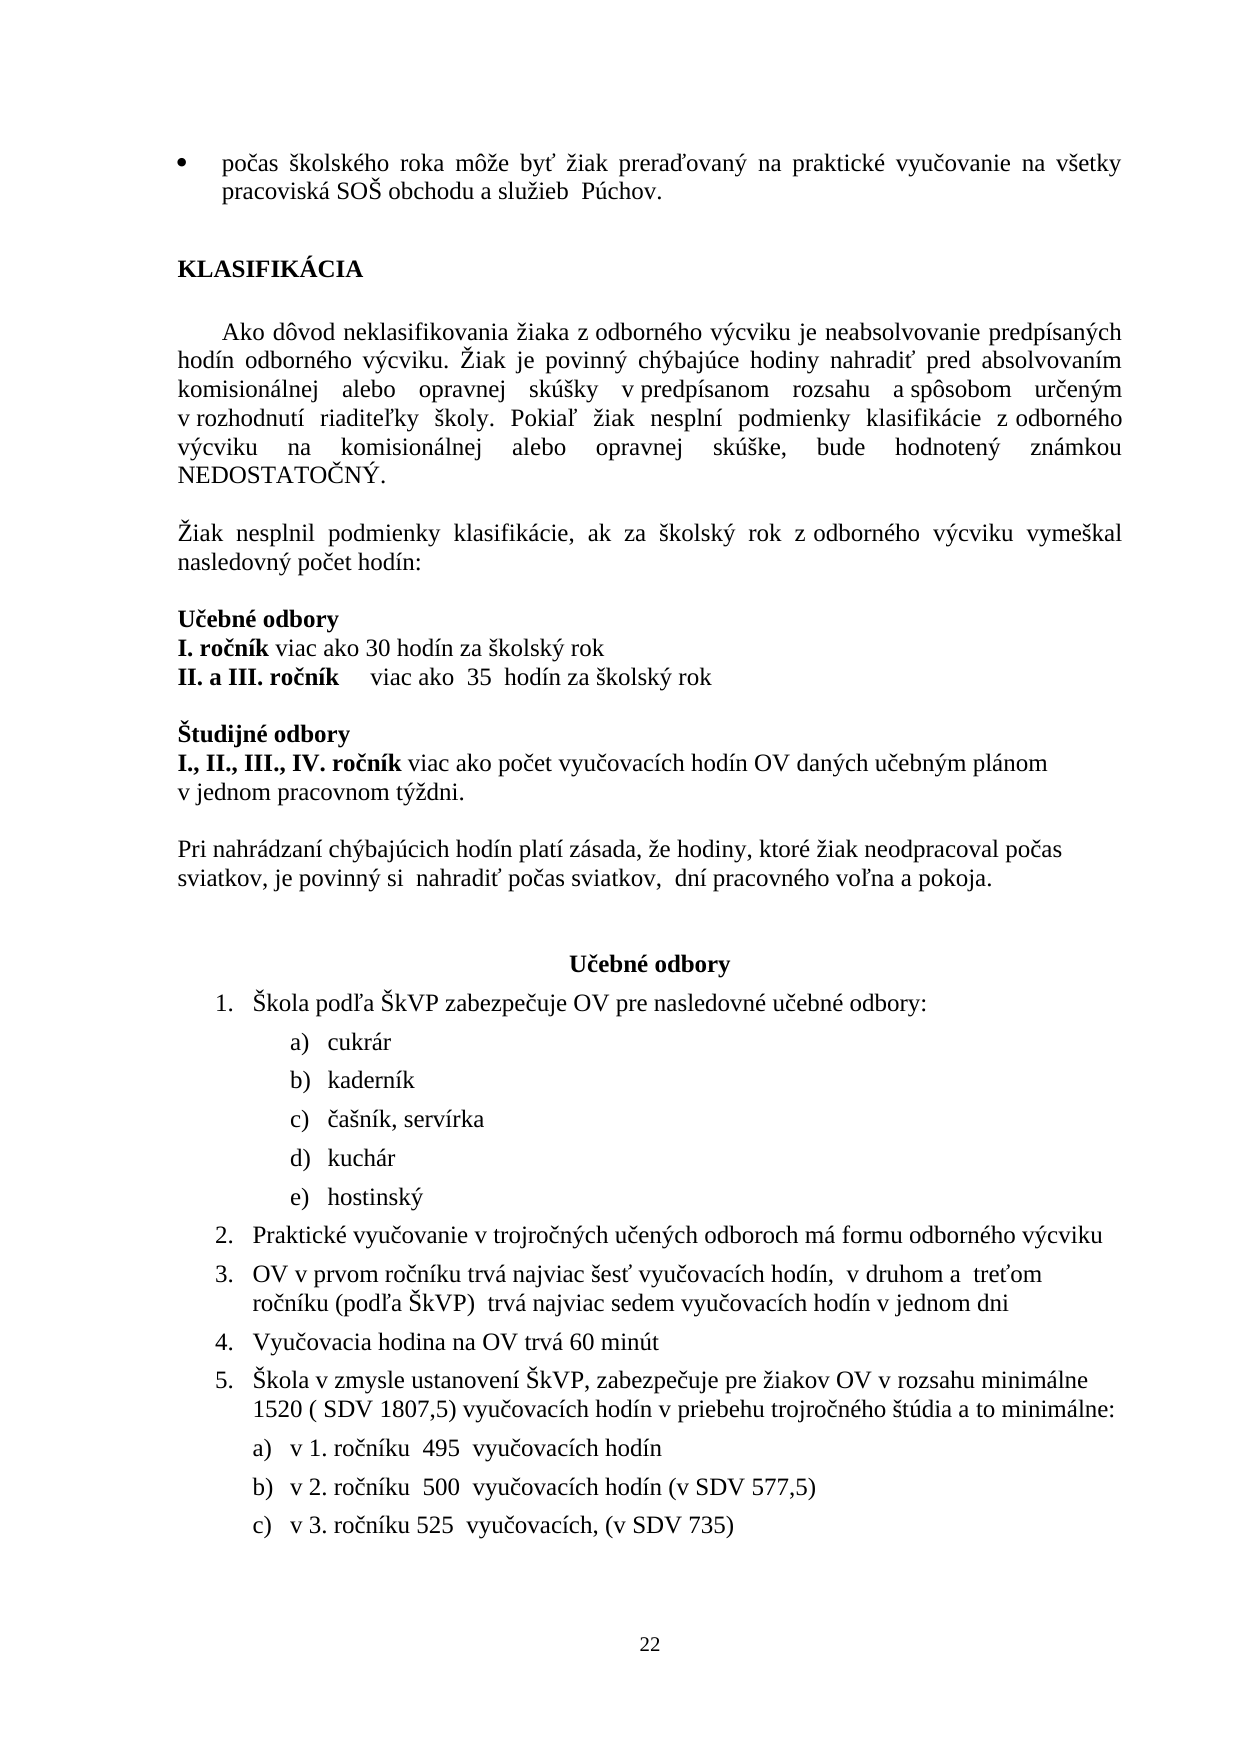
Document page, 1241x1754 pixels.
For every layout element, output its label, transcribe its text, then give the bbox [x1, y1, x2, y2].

text Žiak nesplnil podmienky klasifikácie, ak za školský rok z odborného výcviku vymeškal nasledovný počet hodín: [177, 518, 1122, 575]
list v 2. ročníku 500 vyučovacích hodín (v SDV 577,5) [252, 1472, 1122, 1500]
text Učebné odbory [177, 949, 1122, 978]
list v 1. ročníku 495 vyučovacích hodín [252, 1433, 1122, 1462]
list cukrár [290, 1027, 1122, 1055]
list Škola v zmysle ustanovení ŠkVP, zabezpečuje pre žiakov OV v rozsahu minimálne 1520 ( SDV 1807,5) vyučovacích hodín v priebehu trojročného štúdia a to minimálne: [215, 1365, 1122, 1423]
text Pri nahrádzaní chýbajúcich hodín platí zásada, že hodiny, ktoré žiak neodpracoval počas sviatkov, je povinný si nahradiť počas sviatkov, dní pracovného voľna a pokoja. [177, 834, 1122, 892]
list Škola podľa ŠkVP zabezpečuje OV pre nasledovné učebné odbory: [215, 988, 1122, 1017]
text II. a III. ročník viac ako 35 hodín za školský rok [177, 662, 1122, 690]
list OV v prvom ročníku trvá najviac šesť vyučovacích hodín, v druhom a treťom ročníku (podľa ŠkVP) trvá najviac sedem vyučovacích hodín v jednom dni [215, 1259, 1122, 1317]
list kuchár [290, 1143, 1122, 1172]
list kaderník [290, 1065, 1122, 1094]
text Učebné odbory [177, 604, 1122, 633]
subtitle KLASIFIKÁCIA [177, 254, 1122, 283]
text I., II., III., IV. ročník viac ako počet vyučovacích hodín OV daných učebným plánom v jednom pracovnom týždni. [177, 748, 1122, 805]
list Praktické vyučovanie v trojročných učených odboroch má formu odborného výcviku [215, 1220, 1122, 1249]
text Ako dôvod neklasifikovania žiaka z odborného výcviku je neabsolvovanie predpísaných hodín odborného výcviku. Žiak je povinný chýbajúce hodiny nahradiť pred absolvovaním komisionálnej alebo opravnej skúšky v predpísanom rozsahu a spôsobom určeným v rozhodnutí riaditeľky školy. Pokiaľ žiak nesplní podmienky klasifikácie z odborného výcviku na komisionálnej alebo opravnej skúške, bude hodnotený známkou NEDOSTATOČNÝ. [177, 317, 1122, 489]
list čašník, servírka [290, 1104, 1122, 1133]
list v 3. ročníku 525 vyučovacích, (v SDV 735) [252, 1510, 1122, 1539]
list hostinský [290, 1182, 1122, 1210]
text Študijné odbory [177, 719, 1122, 748]
list počas školského roka môže byť žiak preraďovaný na praktické vyučovanie na všetky pracoviská SOŠ obchodu a služieb Púchov. [177, 148, 1122, 205]
list Vyučovacia hodina na OV trvá 60 minút [215, 1327, 1122, 1355]
text I. ročník viac ako 30 hodín za školský rok [177, 633, 1122, 662]
